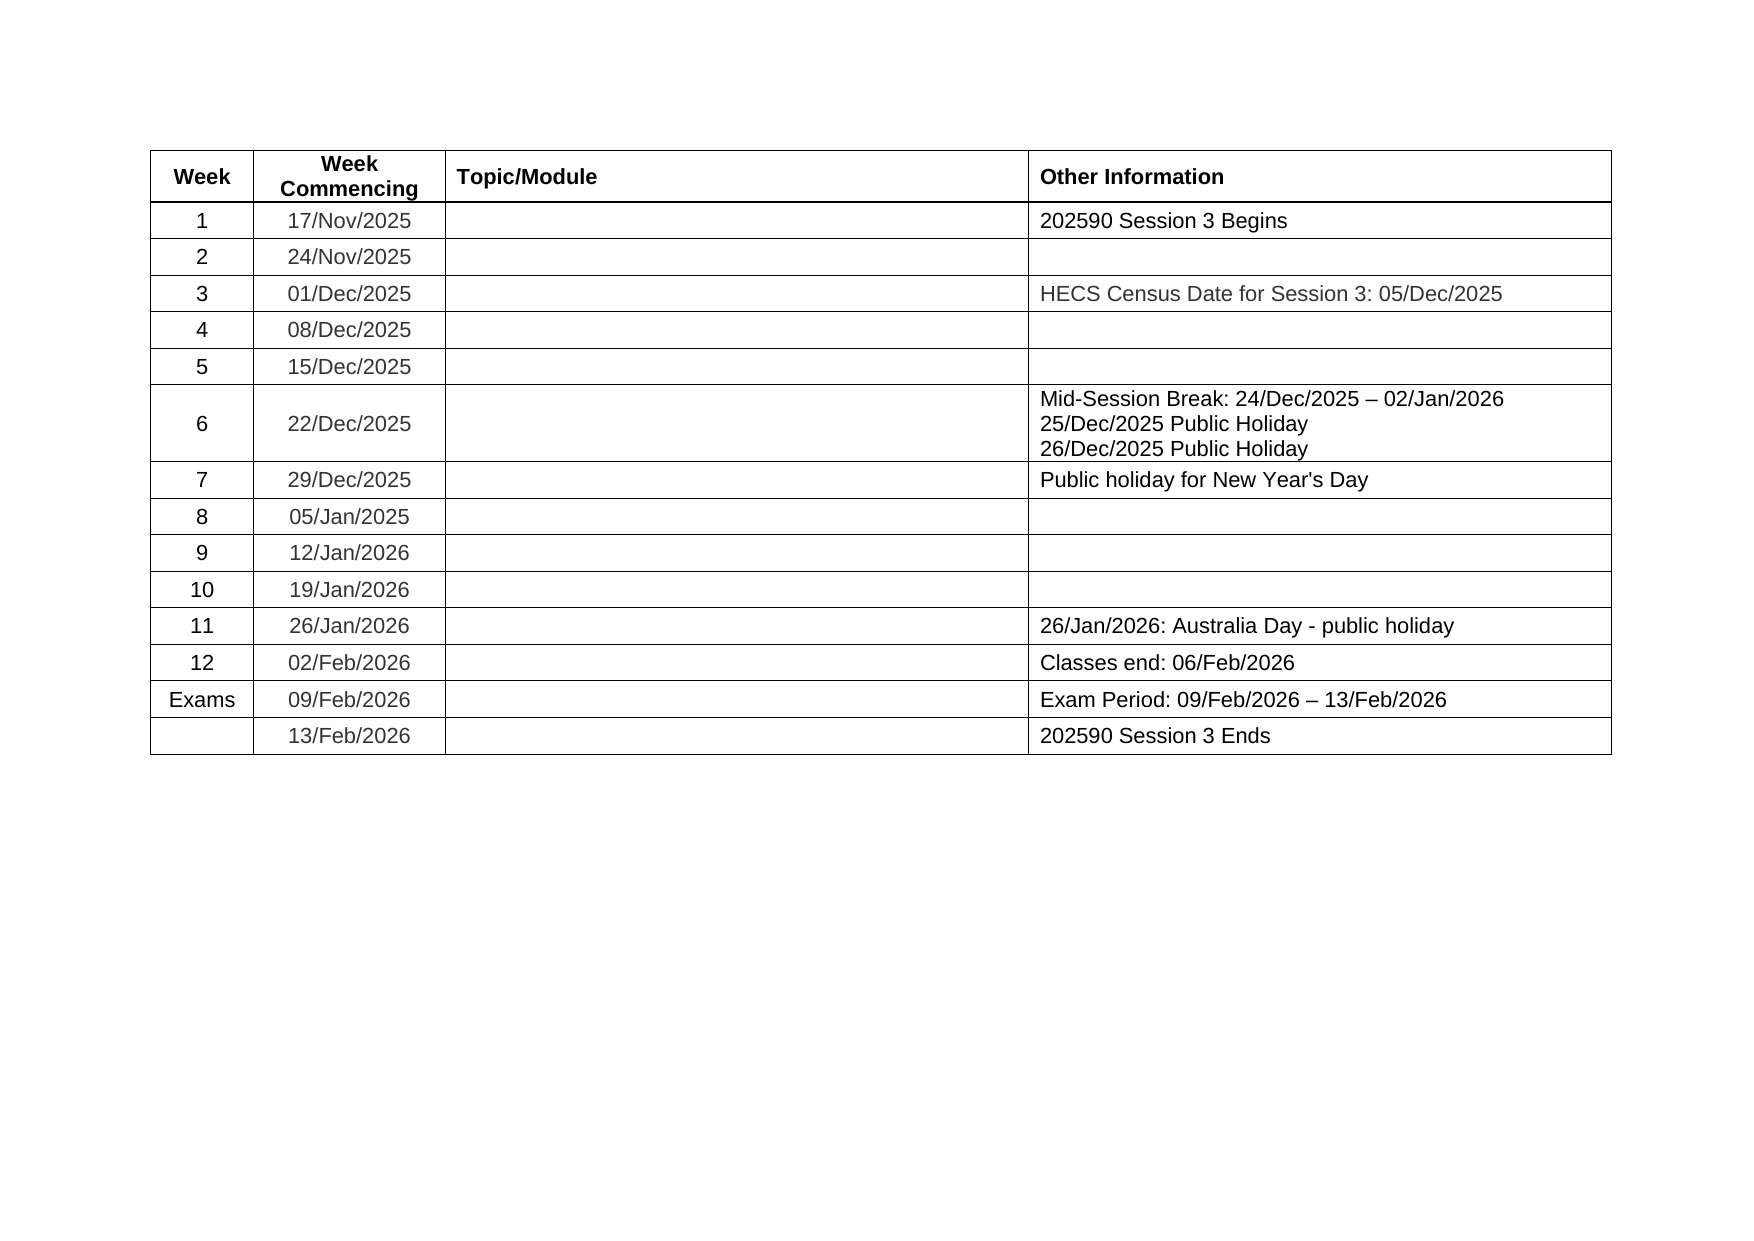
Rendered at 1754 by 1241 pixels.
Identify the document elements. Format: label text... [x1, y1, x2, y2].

table_cell 19/Jan/2026 [254, 572, 445, 607]
table_cell 1 [151, 203, 253, 238]
table_cell [446, 645, 1028, 680]
table_cell [1029, 499, 1611, 534]
table_cell 6 [151, 385, 253, 461]
table_cell 4 [151, 312, 253, 348]
table_cell 12 [151, 645, 253, 680]
table_cell 09/Feb/2026 [254, 681, 445, 717]
table_cell 26/Jan/2026: Australia Day - public holiday [1029, 608, 1611, 644]
table_cell 12/Jan/2026 [254, 535, 445, 571]
table_cell [151, 718, 253, 753]
table_cell [446, 681, 1028, 717]
table_cell [446, 385, 1028, 461]
table_cell [1029, 239, 1611, 275]
table_cell Exam Period: 09/Feb/2026 – 13/Feb/2026 [1029, 681, 1611, 717]
table_cell [446, 276, 1028, 311]
table_cell 10 [151, 572, 253, 607]
table_cell Public holiday for New Year's Day [1029, 462, 1611, 498]
table_cell [446, 499, 1028, 534]
table_cell [446, 312, 1028, 348]
table_cell HECS Census Date for Session 3: 05/Dec/2025 [1029, 276, 1611, 311]
table_cell 202590 Session 3 Ends [1029, 718, 1611, 753]
table_cell [446, 239, 1028, 275]
table_cell 17/Nov/2025 [254, 203, 445, 238]
table_cell 202590 Session 3 Begins [1029, 203, 1611, 238]
table_cell 8 [151, 499, 253, 534]
table_cell 13/Feb/2026 [254, 718, 445, 753]
table_cell 2 [151, 239, 253, 275]
table_cell 22/Dec/2025 [254, 385, 445, 461]
table_cell [446, 203, 1028, 238]
table_cell 7 [151, 462, 253, 498]
table_cell [1029, 535, 1611, 571]
table_cell [1029, 312, 1611, 348]
table_cell [446, 718, 1028, 753]
table_cell 02/Feb/2026 [254, 645, 445, 680]
table_cell 24/Nov/2025 [254, 239, 445, 275]
table_cell Mid-Session Break: 24/Dec/2025 – 02/Jan/2026 25/Dec/2025 Public Holiday 26/Dec/2025 Public Holiday [1029, 385, 1611, 461]
table_cell Exams [151, 681, 253, 717]
table_cell 15/Dec/2025 [254, 349, 445, 384]
table_cell 11 [151, 608, 253, 644]
table_cell 5 [151, 349, 253, 384]
table_header Other Information [1029, 151, 1611, 201]
table_cell [446, 608, 1028, 644]
table_cell [446, 349, 1028, 384]
table_cell [446, 462, 1028, 498]
table_header Topic/Module [446, 151, 1028, 201]
table_cell 01/Dec/2025 [254, 276, 445, 311]
table_cell Classes end: 06/Feb/2026 [1029, 645, 1611, 680]
table_cell [1029, 572, 1611, 607]
table_cell 29/Dec/2025 [254, 462, 445, 498]
table_header Week [151, 151, 253, 201]
table_cell [1029, 349, 1611, 384]
table_cell 9 [151, 535, 253, 571]
table_cell 08/Dec/2025 [254, 312, 445, 348]
table_cell 3 [151, 276, 253, 311]
table_header Week Commencing [254, 151, 445, 201]
table_cell 26/Jan/2026 [254, 608, 445, 644]
table_cell [446, 535, 1028, 571]
table_cell [446, 572, 1028, 607]
table_cell 05/Jan/2025 [254, 499, 445, 534]
